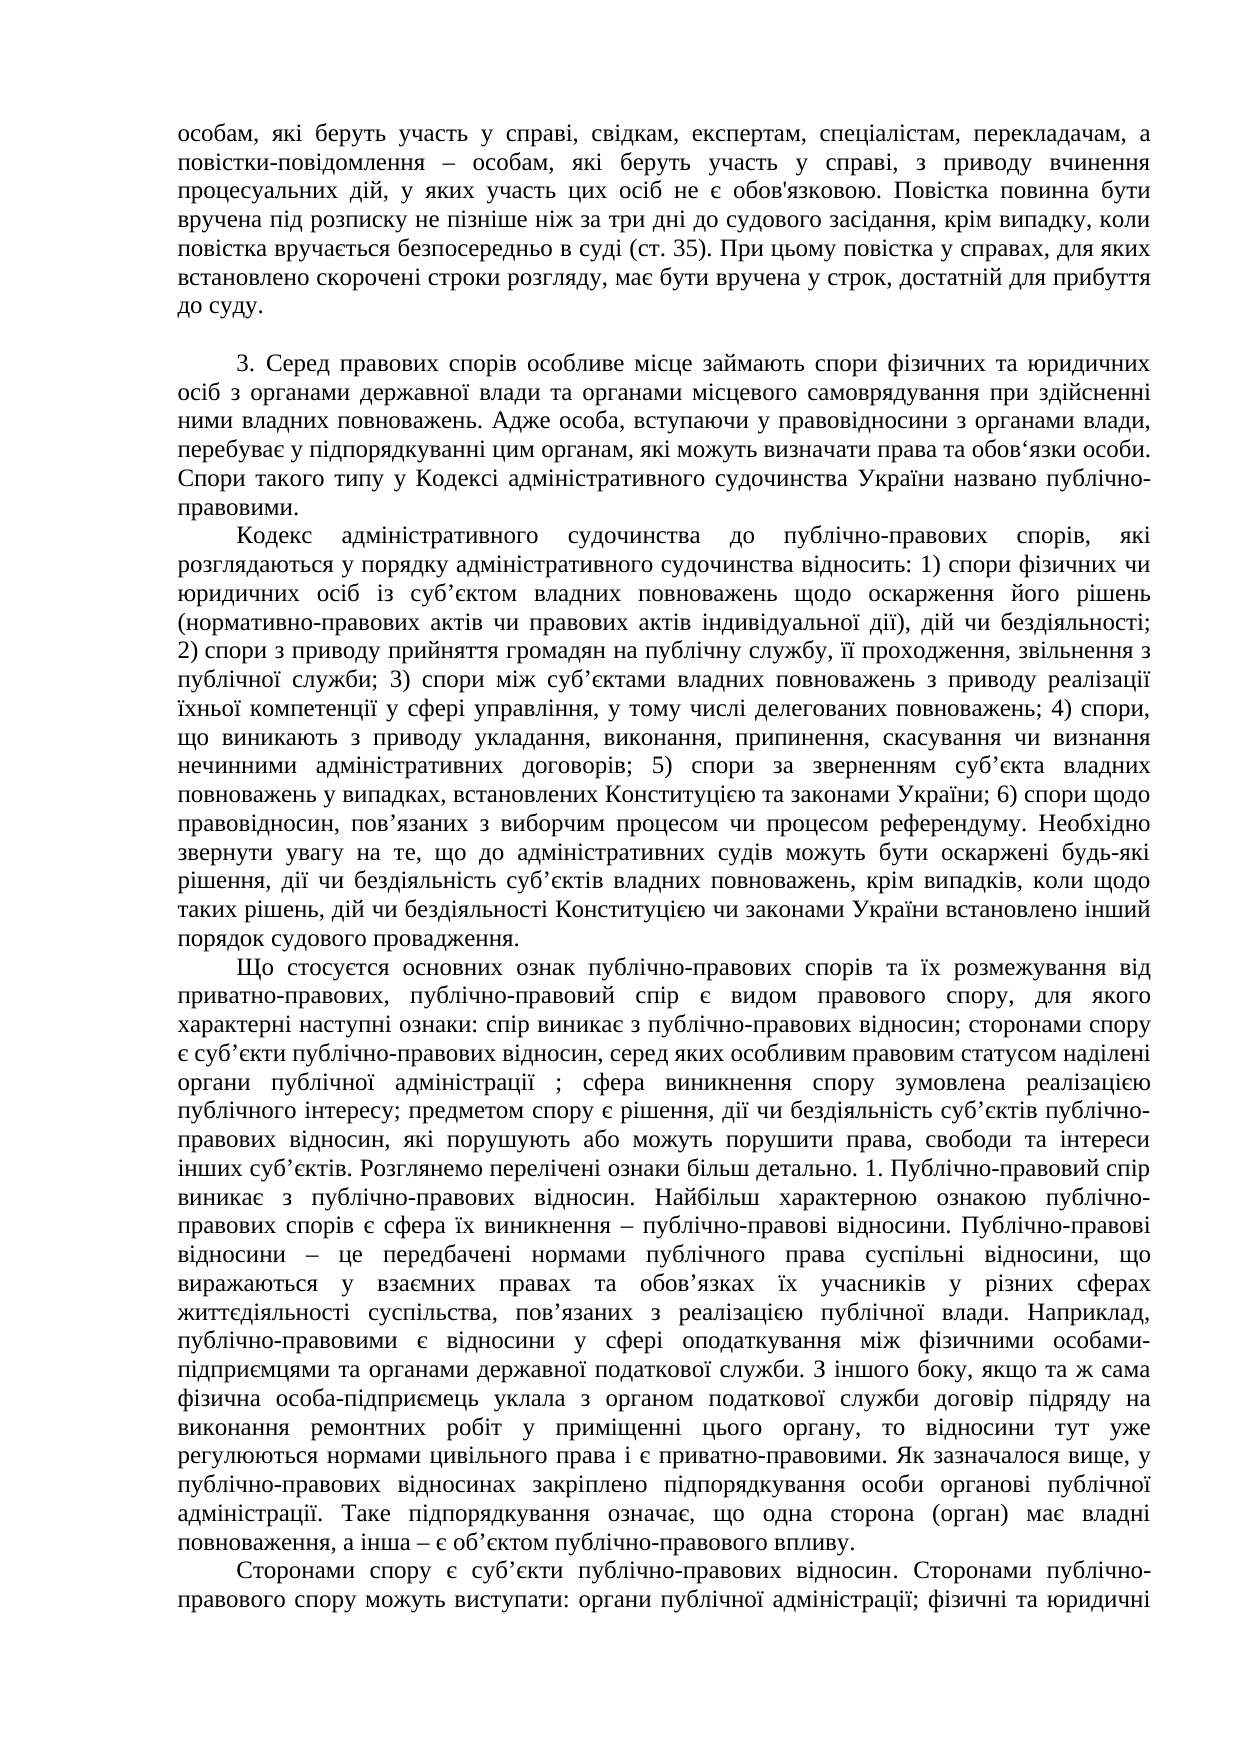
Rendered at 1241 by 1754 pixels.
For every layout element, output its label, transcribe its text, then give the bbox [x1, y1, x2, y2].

list Що стосуєтся основних ознак публічно-правових спорів та їх розмежування від приватно-правових, публічно-правовий спір є видом правового спору, для якого характерні наступні ознаки: спір виникає з публічно-правових відносин; сторонами спору є суб’єкти публічно-правових відносин, серед яких особливим правовим статусом наділені органи публічної адміністрації ; сфера виникнення спору зумовлена реалізацією публічного інтересу; предметом спору є рішення, дії чи бездіяльність суб’єктів публічно-правових відносин, які порушують або можуть порушити права, свободи та інтереси інших суб’єктів. Розглянемо перелічені ознаки більш детально. 1. Публічно-правовий спір виникає з публічно-правових відносин. Найбільш характерною ознакою публічно-правових спорів є сфера їх виникнення – публічно-правові відносини. Публічно-правові відносини – це передбачені нормами публічного права суспільні відносини, що виражаються у взаємних правах та обов’язках їх учасників у різних сферах життєдіяльності суспільства, пов’язаних з реалізацією публічної влади. Наприклад, публічно-правовими є відносини у сфері оподаткування між фізичними особами-підприємцями та органами державної податкової служби. З іншого боку, якщо та ж сама фізична особа-підприємець уклала з органом податкової служби договір підряду на виконання ремонтних робіт у приміщенні цього органу, то відносини тут уже регулюються нормами цивільного права і є приватно-правовими. Як зазначалося вище, у публічно-правових відносинах закріплено підпорядкування особи органові публічної адміністрації. Таке підпорядкування означає, що одна сторона (орган) має владні повноваження, а інша – є об’єктом публічно-правового впливу. [177, 952, 1152, 1556]
list Серед правових спорів особливе місце займають спори фізичних та юридичних осіб з органами державної влади та органами місцевого самоврядування при здійсненні ними владних повноважень. Адже особа, вступаючи у правовідносини з органами влади, перебуває у підпорядкуванні цим органам, які можуть визначати права та обов‘язки особи. Спори такого типу у Кодексі адміністративного судочинства України названо публічно-правовими. [177, 348, 1152, 521]
list Кодекс адміністративного судочинства до публічно-правових спорів, які розглядаються у порядку адміністративного судочинства відносить: 1) спори фізичних чи юридичних осіб із суб’єктом владних повноважень щодо оскарження його рішень (нормативно-правових актів чи правових актів індивідуальної дії), дій чи бездіяльності; 2) спори з приводу прийняття громадян на публічну службу, її проходження, звільнення з публічної служби; 3) спори між суб’єктами владних повноважень з приводу реалізації їхньої компетенції у сфері управління, у тому числі делегованих повноважень; 4) спори, що виникають з приводу укладання, виконання, припинення, скасування чи визнання нечинними адміністративних договорів; 5) спори за зверненням суб’єкта владних повноважень у випадках, встановлених Конституцією та законами України; 6) спори щодо правовідносин, пов’язаних з виборчим процесом чи процесом референдуму. Необхідно звернути увагу на те, що до адміністративних судів можуть бути оскаржені будь-які рішення, дії чи бездіяльність суб’єктів владних повноважень, крім випадків, коли щодо таких рішень, дій чи бездіяльності Конституцією чи законами України встановлено інший порядок судового провадження. [177, 521, 1152, 952]
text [177, 118, 1152, 319]
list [177, 1556, 1152, 1613]
